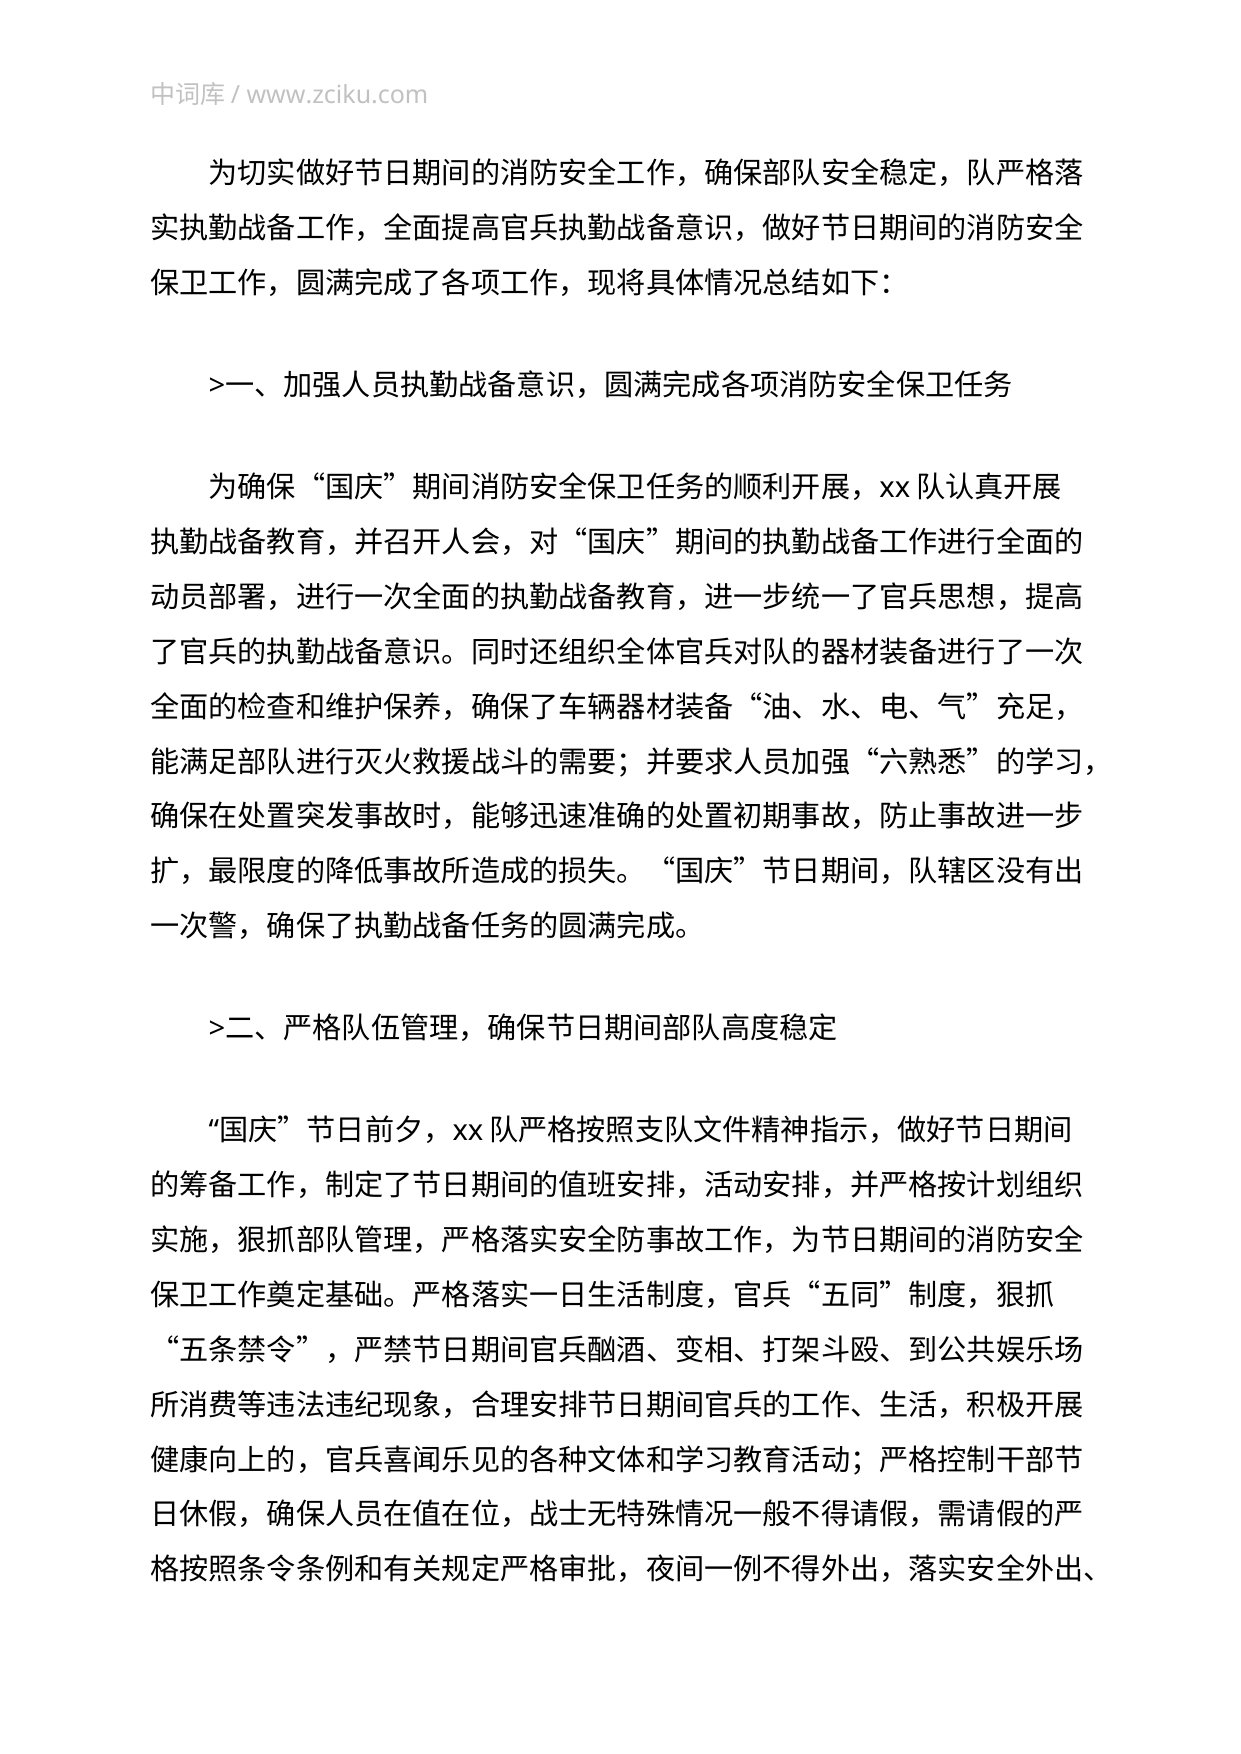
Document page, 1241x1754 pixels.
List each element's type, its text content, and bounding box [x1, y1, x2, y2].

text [150, 1107, 1090, 1588]
text >一、加强人员执勤战备意识，圆满完成各项消防安全保卫任务 [150, 362, 1090, 404]
text 为切实做好节日期间的消防安全工作，确保部队安全稳定，队严格落实执勤战备工作，全面提高官兵执勤战备意识，做好节日期间的消防安全保卫工作，圆满完成了各项工作，现将具体情况总结如下： [150, 150, 1090, 302]
text >二、严格队伍管理，确保节日期间部队高度稳定 [150, 1004, 1090, 1047]
text 为确保“国庆”期间消防安全保卫任务的顺利开展，xx队认真开展执勤战备教育，并召开人会，对“国庆”期间的执勤战备工作进行全面的动员部署，进行一次全面的执勤战备教育，进一步统一了官兵思想，提高了官兵的执勤战备意识。同时还组织全体官兵对队的器材装备进行了一次全面的检查和维护保养，确保了车辆器材装备“油、水、电、气”充足，能满足部队进行灭火救援战斗的需要；并要求人员加强“六熟悉”的学习，确保在处置突发事故时，能够迅速准确的处置初期事故，防止事故进一步扩，最限度的降低事故所造成的损失。“国庆”节日期间，队辖区没有出一次警，确保了执勤战备任务的圆满完成。 [150, 463, 1090, 945]
